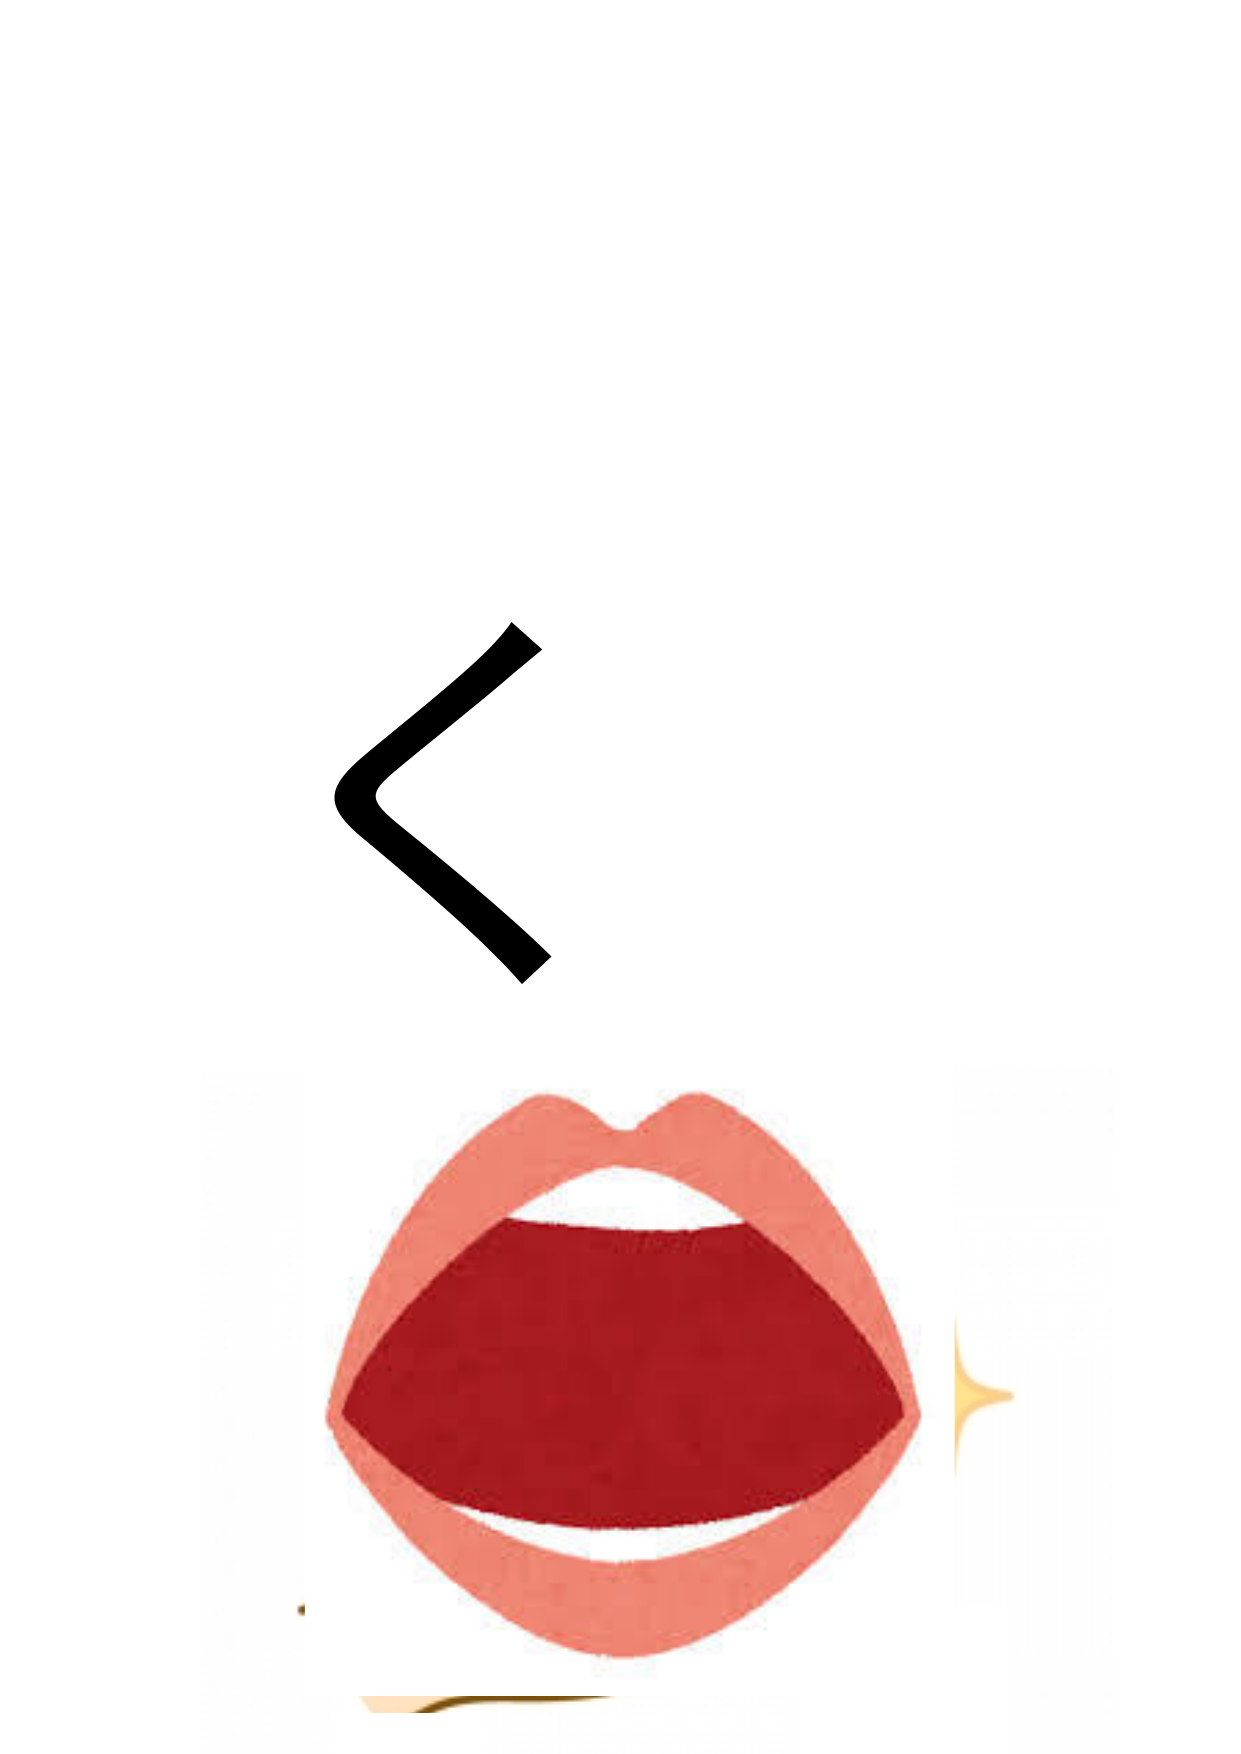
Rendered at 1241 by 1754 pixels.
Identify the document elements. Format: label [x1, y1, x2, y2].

picture [198, 1066, 1115, 1754]
